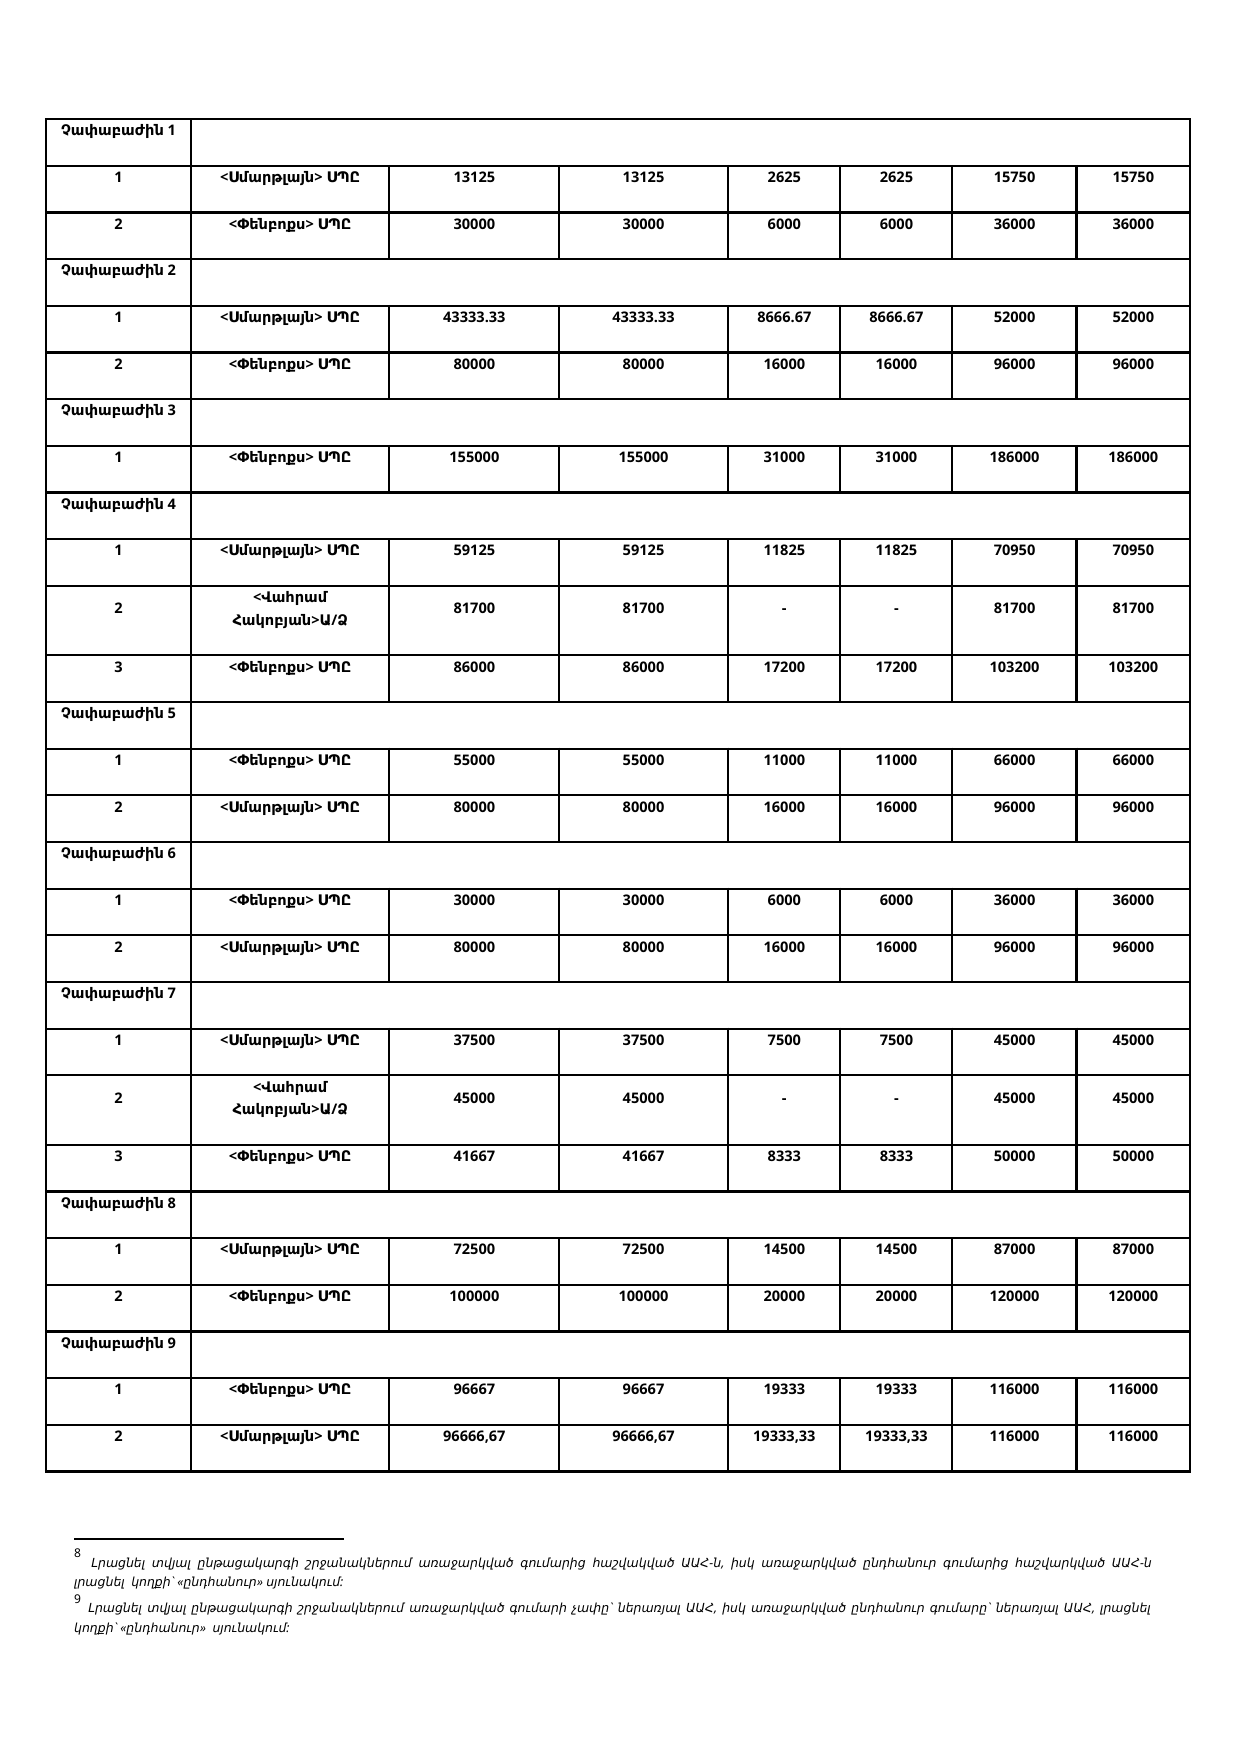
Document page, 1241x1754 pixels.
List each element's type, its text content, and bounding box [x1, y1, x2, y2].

table_cell Չափաբաժին 8 [47, 1193, 190, 1237]
table_cell 1 [47, 1030, 190, 1074]
table_cell Չափաբաժին 5 [47, 703, 190, 748]
table_cell 36000 [1078, 214, 1189, 258]
table_cell 86000 [390, 656, 558, 701]
table_cell Չափաբաժին 4 [47, 494, 190, 538]
table_cell <Վահրամ Հակոբյան>Ա/Ձ [192, 587, 388, 654]
table_cell 19333,33 [729, 1426, 839, 1470]
table_cell <Սմարթլայն> ՍՊԸ [192, 307, 388, 351]
table_cell 72500 [390, 1239, 558, 1284]
table_cell 36000 [953, 890, 1075, 934]
table_cell 3 [47, 1146, 190, 1190]
table_cell 1 [47, 1239, 190, 1284]
table_cell 103200 [1078, 656, 1189, 701]
table_cell 16000 [841, 354, 951, 398]
table_cell 6000 [729, 890, 839, 934]
table_cell 2 [47, 587, 190, 654]
table_cell 81700 [560, 587, 727, 654]
table_cell 31000 [841, 447, 951, 491]
table_cell [192, 703, 1189, 748]
table_cell 186000 [1078, 447, 1189, 491]
table_cell 37500 [560, 1030, 727, 1074]
table_cell - [841, 1076, 951, 1144]
table_cell 50000 [953, 1146, 1075, 1190]
table_cell 2625 [841, 167, 951, 211]
table_cell 80000 [560, 796, 727, 841]
table_cell 13125 [390, 167, 558, 211]
table_cell 37500 [390, 1030, 558, 1074]
table_cell 96667 [560, 1379, 727, 1424]
table_cell [192, 1333, 1189, 1377]
table_cell 96667 [390, 1379, 558, 1424]
table_cell <Վահրամ Հակոբյան>Ա/Ձ [192, 1076, 388, 1144]
table_cell 13125 [560, 167, 727, 211]
table_cell 36000 [1078, 890, 1189, 934]
table_cell [192, 400, 1189, 445]
table_cell 8666.67 [841, 307, 951, 351]
table_cell [192, 494, 1189, 538]
table_cell <Փենբոքս> ՍՊԸ [192, 354, 388, 398]
table_cell 6000 [841, 214, 951, 258]
table_cell 8333 [841, 1146, 951, 1190]
table_cell 2625 [729, 167, 839, 211]
table_cell Չափաբաժին 6 [47, 843, 190, 888]
table_cell <Սմարթլայն> ՍՊԸ [192, 1426, 388, 1470]
table_cell 16000 [841, 936, 951, 981]
table_cell 100000 [560, 1286, 727, 1330]
table_cell 19333 [729, 1379, 839, 1424]
table_cell 87000 [953, 1239, 1075, 1284]
table_cell 116000 [1078, 1426, 1189, 1470]
table_cell 6000 [729, 214, 839, 258]
table_cell 11000 [729, 750, 839, 794]
table_cell 45000 [953, 1076, 1075, 1144]
table_cell [192, 843, 1189, 888]
table_cell 19333,33 [841, 1426, 951, 1470]
table_cell 80000 [390, 354, 558, 398]
table_cell 1 [47, 540, 190, 585]
table_cell 16000 [729, 354, 839, 398]
table_cell 2 [47, 796, 190, 841]
table_cell Չափաբաժին 1 [47, 120, 190, 165]
table_cell <Փենբոքս> ՍՊԸ [192, 1146, 388, 1190]
table_cell - [841, 587, 951, 654]
table_cell <Սմարթլայն> ՍՊԸ [192, 796, 388, 841]
table_cell 116000 [953, 1426, 1075, 1470]
table_cell 15750 [1078, 167, 1189, 211]
table_cell [192, 260, 1189, 305]
table_cell 81700 [1078, 587, 1189, 654]
table_cell 72500 [560, 1239, 727, 1284]
table_cell 41667 [390, 1146, 558, 1190]
table_cell Չափաբաժին 3 [47, 400, 190, 445]
table_cell 120000 [1078, 1286, 1189, 1330]
table_cell Չափաբաժին 9 [47, 1333, 190, 1377]
table_cell 70950 [953, 540, 1075, 585]
table_cell 36000 [953, 214, 1075, 258]
table_cell 2 [47, 1286, 190, 1330]
table_cell 100000 [390, 1286, 558, 1330]
table_cell [192, 1193, 1189, 1237]
table_cell 80000 [560, 936, 727, 981]
table_cell 1 [47, 750, 190, 794]
table_cell 8666.67 [729, 307, 839, 351]
table_cell 15750 [953, 167, 1075, 211]
table_cell 2 [47, 936, 190, 981]
table_cell 1 [47, 167, 190, 211]
table_cell 59125 [390, 540, 558, 585]
table_cell 116000 [953, 1379, 1075, 1424]
table_cell 45000 [953, 1030, 1075, 1074]
table_cell 96000 [1078, 796, 1189, 841]
table_cell <Փենբոքս> ՍՊԸ [192, 1286, 388, 1330]
table_cell - [729, 587, 839, 654]
table_cell 1 [47, 890, 190, 934]
table_cell 16000 [841, 796, 951, 841]
table_cell 45000 [1078, 1076, 1189, 1144]
table_cell 2 [47, 354, 190, 398]
table_cell <Փենբոքս> ՍՊԸ [192, 656, 388, 701]
table_cell 30000 [390, 890, 558, 934]
table_cell 96000 [1078, 936, 1189, 981]
table_cell 11825 [729, 540, 839, 585]
table_cell 1 [47, 1379, 190, 1424]
table_cell 50000 [1078, 1146, 1189, 1190]
table_cell 45000 [390, 1076, 558, 1144]
table_cell 43333.33 [390, 307, 558, 351]
table_cell 120000 [953, 1286, 1075, 1330]
table_cell 96000 [1078, 354, 1189, 398]
table_cell 17200 [729, 656, 839, 701]
table_cell 3 [47, 656, 190, 701]
table_cell 20000 [729, 1286, 839, 1330]
table_cell 2 [47, 214, 190, 258]
table_cell 2 [47, 1426, 190, 1470]
table_cell 96000 [953, 354, 1075, 398]
table_cell 16000 [729, 796, 839, 841]
table_cell 20000 [841, 1286, 951, 1330]
table_cell 2 [47, 1076, 190, 1144]
table_cell <Փենբոքս> ՍՊԸ [192, 447, 388, 491]
table_cell 43333.33 [560, 307, 727, 351]
table_cell 55000 [560, 750, 727, 794]
table_cell 1 [47, 447, 190, 491]
table_cell 7500 [841, 1030, 951, 1074]
table_cell 11000 [841, 750, 951, 794]
table_cell 96000 [953, 936, 1075, 981]
table_cell <Սմարթլայն> ՍՊԸ [192, 1239, 388, 1284]
table_cell 59125 [560, 540, 727, 585]
table_cell Չափաբաժին 2 [47, 260, 190, 305]
table_cell <Փենբոքս> ՍՊԸ [192, 890, 388, 934]
table_cell 45000 [1078, 1030, 1189, 1074]
table_cell 186000 [953, 447, 1075, 491]
table_cell 70950 [1078, 540, 1189, 585]
table_cell <Սմարթլայն> ՍՊԸ [192, 1030, 388, 1074]
table_cell 30000 [560, 214, 727, 258]
table_cell 80000 [560, 354, 727, 398]
table_cell 66000 [953, 750, 1075, 794]
table_cell <Սմարթլայն> ՍՊԸ [192, 936, 388, 981]
table_cell 81700 [953, 587, 1075, 654]
table_cell 96000 [953, 796, 1075, 841]
table_cell 55000 [390, 750, 558, 794]
table_cell 155000 [560, 447, 727, 491]
table_cell 80000 [390, 796, 558, 841]
table_cell 103200 [953, 656, 1075, 701]
table_cell 19333 [841, 1379, 951, 1424]
table_cell 7500 [729, 1030, 839, 1074]
table_cell 31000 [729, 447, 839, 491]
table_cell 116000 [1078, 1379, 1189, 1424]
table_cell 87000 [1078, 1239, 1189, 1284]
table_cell <Փենբոքս> ՍՊԸ [192, 750, 388, 794]
table_cell 96666,67 [560, 1426, 727, 1470]
table_cell 52000 [953, 307, 1075, 351]
table_cell 14500 [841, 1239, 951, 1284]
table_cell 86000 [560, 656, 727, 701]
table_cell <Փենբոքս> ՍՊԸ [192, 214, 388, 258]
table_cell 96666,67 [390, 1426, 558, 1470]
table_cell 11825 [841, 540, 951, 585]
table_cell 30000 [390, 214, 558, 258]
table_cell <Սմարթլայն> ՍՊԸ [192, 167, 388, 211]
table_cell 80000 [390, 936, 558, 981]
table_cell 6000 [841, 890, 951, 934]
table_cell - [729, 1076, 839, 1144]
table_cell [192, 120, 1189, 165]
table_cell 155000 [390, 447, 558, 491]
table_cell [192, 983, 1189, 1028]
table_cell 14500 [729, 1239, 839, 1284]
table_cell 52000 [1078, 307, 1189, 351]
table_cell 30000 [560, 890, 727, 934]
table_cell 8333 [729, 1146, 839, 1190]
table_cell 41667 [560, 1146, 727, 1190]
table_cell Չափաբաժին 7 [47, 983, 190, 1028]
table_cell 45000 [560, 1076, 727, 1144]
table_cell 17200 [841, 656, 951, 701]
table_cell <Փենբոքս> ՍՊԸ [192, 1379, 388, 1424]
table_cell 16000 [729, 936, 839, 981]
table_cell 66000 [1078, 750, 1189, 794]
table_cell 1 [47, 307, 190, 351]
table_cell 81700 [390, 587, 558, 654]
table_cell <Սմարթլայն> ՍՊԸ [192, 540, 388, 585]
